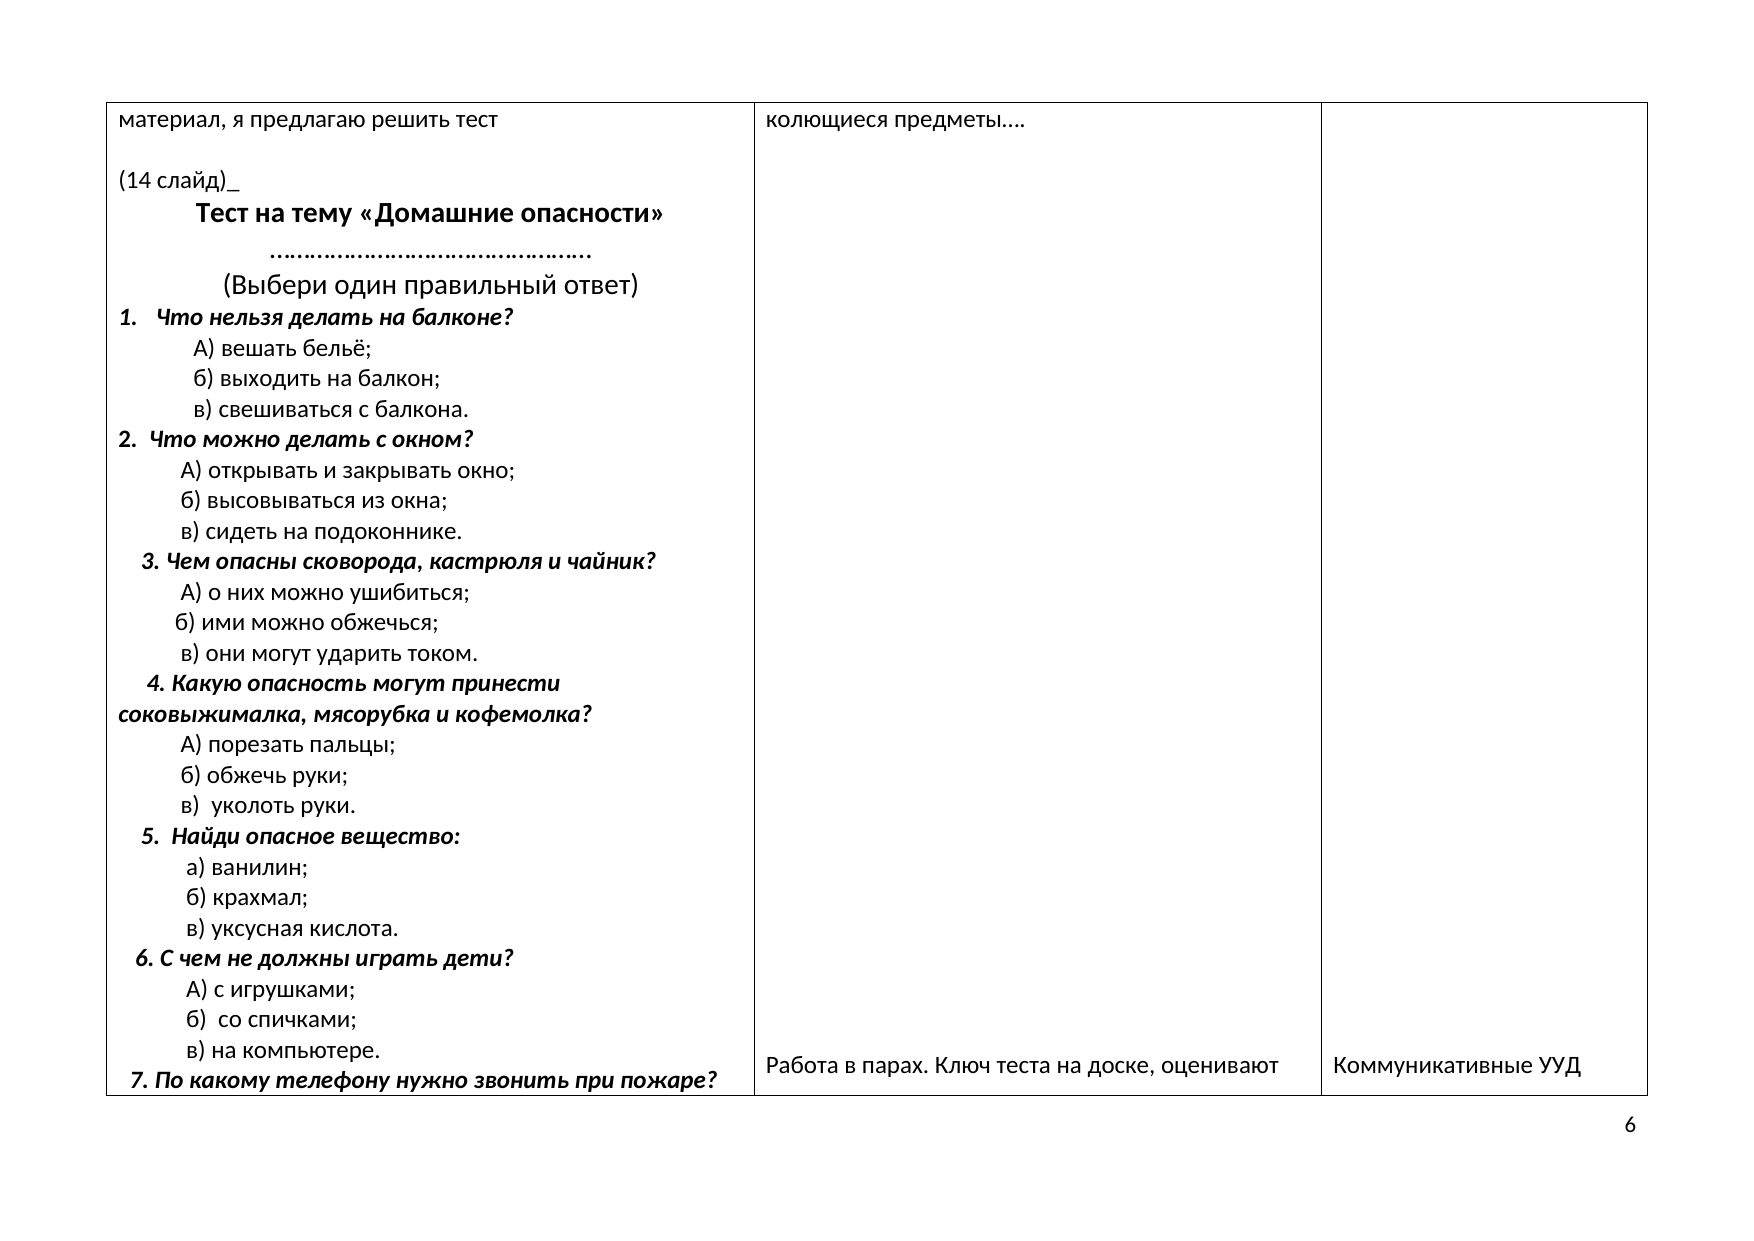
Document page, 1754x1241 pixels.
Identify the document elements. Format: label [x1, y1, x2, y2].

table_cell [107, 103, 754, 1095]
table_cell [755, 103, 1321, 1095]
table_cell [1322, 103, 1647, 1095]
